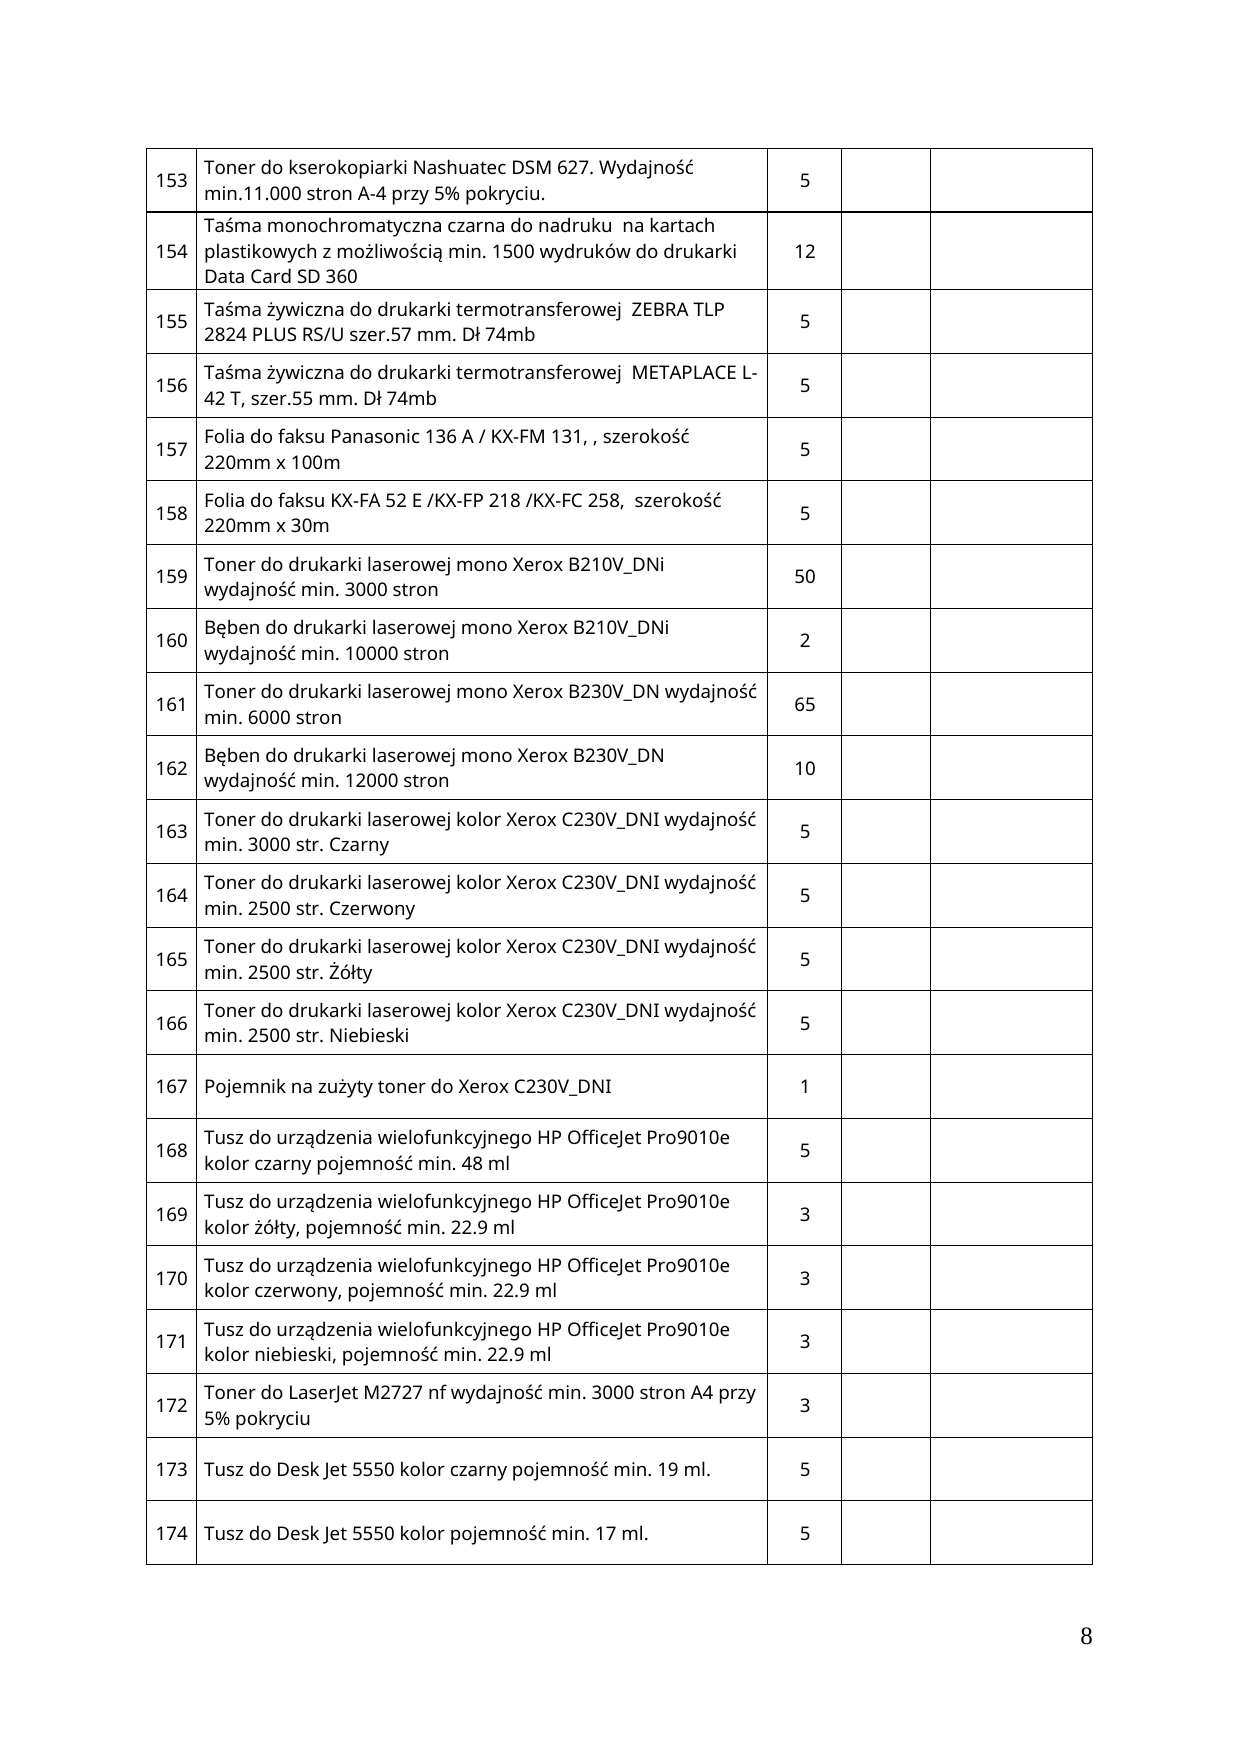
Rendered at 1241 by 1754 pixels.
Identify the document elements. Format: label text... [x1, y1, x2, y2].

table_cell [931, 418, 1092, 480]
table_cell 169 [147, 1183, 196, 1245]
table_cell 3 [768, 1183, 841, 1245]
table_cell Toner do kserokopiarki Nashuatec DSM 627. Wydajność min.11.000 stron A-4 przy 5% pokryciu. [197, 149, 767, 211]
table_cell 173 [147, 1438, 196, 1500]
table_cell [931, 673, 1092, 735]
table_cell [931, 1501, 1092, 1564]
table_cell 50 [768, 545, 841, 608]
table_cell 167 [147, 1055, 196, 1118]
table_cell [842, 800, 930, 863]
table_cell 5 [768, 1501, 841, 1564]
table_cell 5 [768, 290, 841, 353]
table_cell Toner do drukarki laserowej mono Xerox B230V_DN wydajność min. 6000 stron [197, 673, 767, 735]
table_cell [931, 1183, 1092, 1245]
table_cell Toner do LaserJet M2727 nf wydajność min. 3000 stron A4 przy 5% pokryciu [197, 1374, 767, 1437]
table_cell 5 [768, 1438, 841, 1500]
table_cell 5 [768, 800, 841, 863]
table_cell 155 [147, 290, 196, 353]
table_cell 163 [147, 800, 196, 863]
table_cell Taśma żywiczna do drukarki termotransferowej ZEBRA TLP 2824 PLUS RS/U szer.57 mm. Dł 74mb [197, 290, 767, 353]
table_cell Tusz do urządzenia wielofunkcyjnego HP OfficeJet Pro9010e kolor czarny pojemność min. 48 ml [197, 1119, 767, 1182]
table_cell Tusz do Desk Jet 5550 kolor czarny pojemność min. 19 ml. [197, 1438, 767, 1500]
table_cell [842, 673, 930, 735]
table_cell Taśma monochromatyczna czarna do nadruku na kartach plastikowych z możliwością min. 1500 wydruków do drukarki Data Card SD 360 [197, 213, 767, 289]
table_cell Bęben do drukarki laserowej mono Xerox B210V_DNi wydajność min. 10000 stron [197, 609, 767, 672]
table_cell 5 [768, 864, 841, 927]
table_cell Toner do drukarki laserowej kolor Xerox C230V_DNI wydajność min. 2500 str. Czerwony [197, 864, 767, 927]
table_cell [842, 1501, 930, 1564]
table_cell [931, 1374, 1092, 1437]
table_cell [931, 928, 1092, 990]
table_cell [842, 736, 930, 799]
table_cell Toner do drukarki laserowej mono Xerox B210V_DNi wydajność min. 3000 stron [197, 545, 767, 608]
table_cell Tusz do urządzenia wielofunkcyjnego HP OfficeJet Pro9010e kolor żółty, pojemność min. 22.9 ml [197, 1183, 767, 1245]
table_cell 5 [768, 481, 841, 544]
table_cell 157 [147, 418, 196, 480]
table_cell 174 [147, 1501, 196, 1564]
table_cell 5 [768, 991, 841, 1054]
table_cell Toner do drukarki laserowej kolor Xerox C230V_DNI wydajność min. 2500 str. Żółty [197, 928, 767, 990]
table_cell [842, 290, 930, 353]
table_cell 156 [147, 354, 196, 417]
table_cell [931, 290, 1092, 353]
table_cell Bęben do drukarki laserowej mono Xerox B230V_DN wydajność min. 12000 stron [197, 736, 767, 799]
table_cell [842, 149, 930, 211]
table_cell Toner do drukarki laserowej kolor Xerox C230V_DNI wydajność min. 3000 str. Czarny [197, 800, 767, 863]
table_cell 5 [768, 354, 841, 417]
table_cell [931, 545, 1092, 608]
table_cell [842, 354, 930, 417]
table_cell Pojemnik na zużyty toner do Xerox C230V_DNI [197, 1055, 767, 1118]
table_cell 172 [147, 1374, 196, 1437]
table_cell [931, 213, 1092, 289]
table_cell 3 [768, 1246, 841, 1309]
table_cell [842, 1183, 930, 1245]
table_cell Taśma żywiczna do drukarki termotransferowej METAPLACE L-42 T, szer.55 mm. Dł 74mb [197, 354, 767, 417]
table_cell [842, 864, 930, 927]
table_cell [842, 1119, 930, 1182]
table_cell [931, 149, 1092, 211]
table_cell [842, 213, 930, 289]
table_cell [931, 736, 1092, 799]
table_cell 2 [768, 609, 841, 672]
table_cell 158 [147, 481, 196, 544]
table_cell [842, 418, 930, 480]
table_cell 5 [768, 418, 841, 480]
table_cell [842, 545, 930, 608]
table_cell [931, 354, 1092, 417]
table_cell [842, 928, 930, 990]
table_cell [931, 864, 1092, 927]
table_cell 159 [147, 545, 196, 608]
table_cell [842, 1374, 930, 1437]
table_cell 153 [147, 149, 196, 211]
table_cell Tusz do urządzenia wielofunkcyjnego HP OfficeJet Pro9010e kolor niebieski, pojemność min. 22.9 ml [197, 1310, 767, 1373]
table_cell 5 [768, 1119, 841, 1182]
table_cell 3 [768, 1310, 841, 1373]
table_cell 168 [147, 1119, 196, 1182]
table_cell [931, 991, 1092, 1054]
table_cell [931, 609, 1092, 672]
table_cell [842, 991, 930, 1054]
table_cell Folia do faksu Panasonic 136 A / KX-FM 131, , szerokość 220mm x 100m [197, 418, 767, 480]
table_cell Tusz do Desk Jet 5550 kolor pojemność min. 17 ml. [197, 1501, 767, 1564]
table_cell 165 [147, 928, 196, 990]
table_cell Folia do faksu KX-FA 52 E /KX-FP 218 /KX-FC 258, szerokość 220mm x 30m [197, 481, 767, 544]
table_cell 65 [768, 673, 841, 735]
table_cell [842, 481, 930, 544]
table_cell [842, 1246, 930, 1309]
table_cell 1 [768, 1055, 841, 1118]
table_cell 166 [147, 991, 196, 1054]
table_cell [931, 1438, 1092, 1500]
table_cell [842, 1310, 930, 1373]
table_cell 3 [768, 1374, 841, 1437]
table_cell [931, 1119, 1092, 1182]
table_cell 170 [147, 1246, 196, 1309]
table_cell 10 [768, 736, 841, 799]
table_cell [931, 800, 1092, 863]
table_cell Toner do drukarki laserowej kolor Xerox C230V_DNI wydajność min. 2500 str. Niebieski [197, 991, 767, 1054]
table_cell 5 [768, 928, 841, 990]
table_cell [842, 609, 930, 672]
table_cell 160 [147, 609, 196, 672]
table_cell [931, 1310, 1092, 1373]
table_cell 12 [768, 213, 841, 289]
table_cell [842, 1438, 930, 1500]
table_cell 154 [147, 213, 196, 289]
table_cell [842, 1055, 930, 1118]
table_cell 5 [768, 149, 841, 211]
table_cell [931, 481, 1092, 544]
table_cell [931, 1055, 1092, 1118]
table_cell 161 [147, 673, 196, 735]
table_cell [931, 1246, 1092, 1309]
table_cell 171 [147, 1310, 196, 1373]
table_cell Tusz do urządzenia wielofunkcyjnego HP OfficeJet Pro9010e kolor czerwony, pojemność min. 22.9 ml [197, 1246, 767, 1309]
table_cell 164 [147, 864, 196, 927]
table_cell 162 [147, 736, 196, 799]
